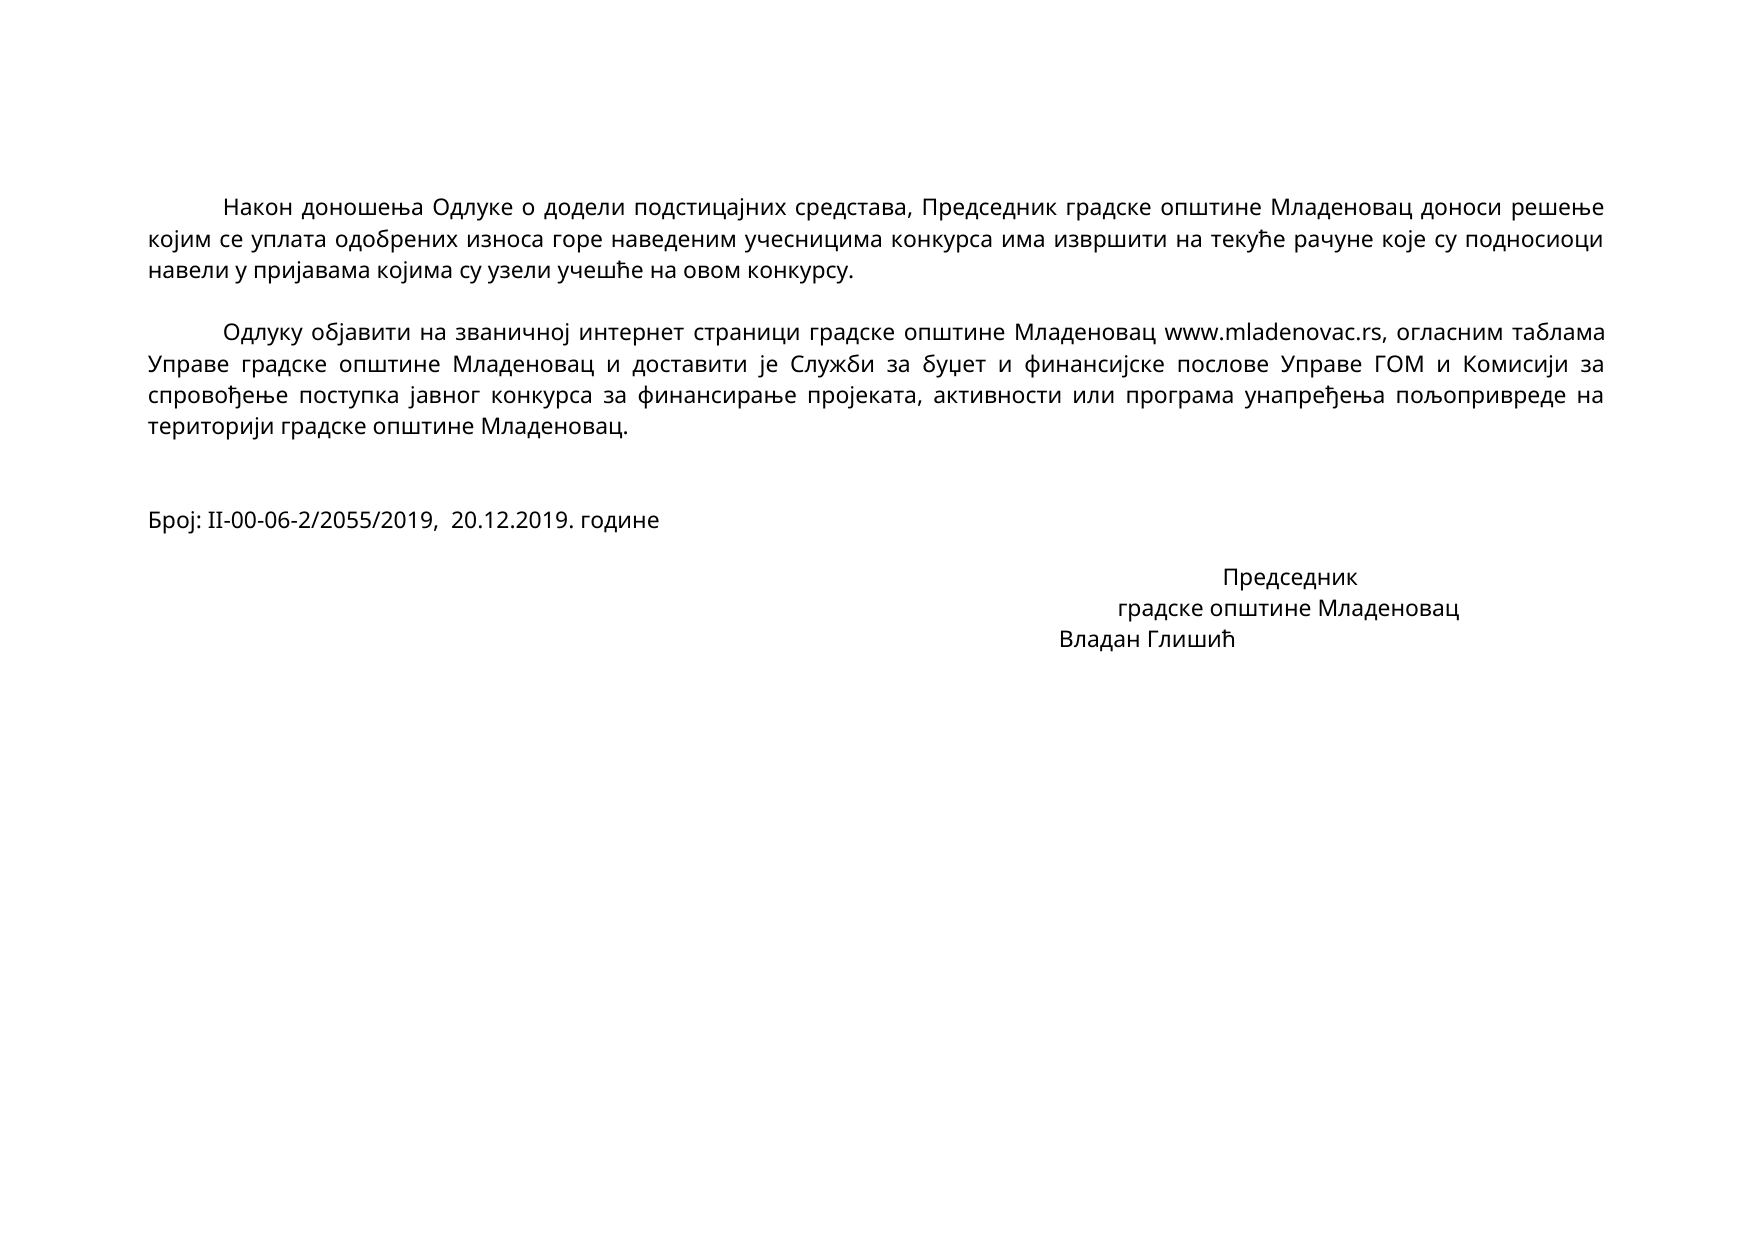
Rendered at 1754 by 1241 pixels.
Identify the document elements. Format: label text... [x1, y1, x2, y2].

text Владан Глишић [148, 623, 1606, 654]
text Након доношења Одлуке о додели подстицајних средстава, Председник градске општине Младеновац доноси решење којим се уплата одобрених износа горе наведеним учесницима конкурса има извршити на текуће рачуне које су подносиоци навели у пријавама којима су узели учешће на овом конкурсу. [148, 191, 1606, 285]
text градске општине Младеновац [148, 592, 1606, 623]
text Одлуку објавити на званичној интернет страници градске општине Младеновац www.mladenovac.rs, огласним таблама Управе градске општине Младеновац и доставити је Служби за буџет и финансијске послове Управе ГОМ и Комисији за спровођење поступка јавног конкурса за финансирање пројеката, активности или програма унапређења пољопривреде на територији градске општине Младеновац. [148, 316, 1606, 441]
text Председник [148, 561, 1606, 592]
text Број: II-00-06-2/2055/2019, 20.12.2019. године [148, 504, 1606, 535]
